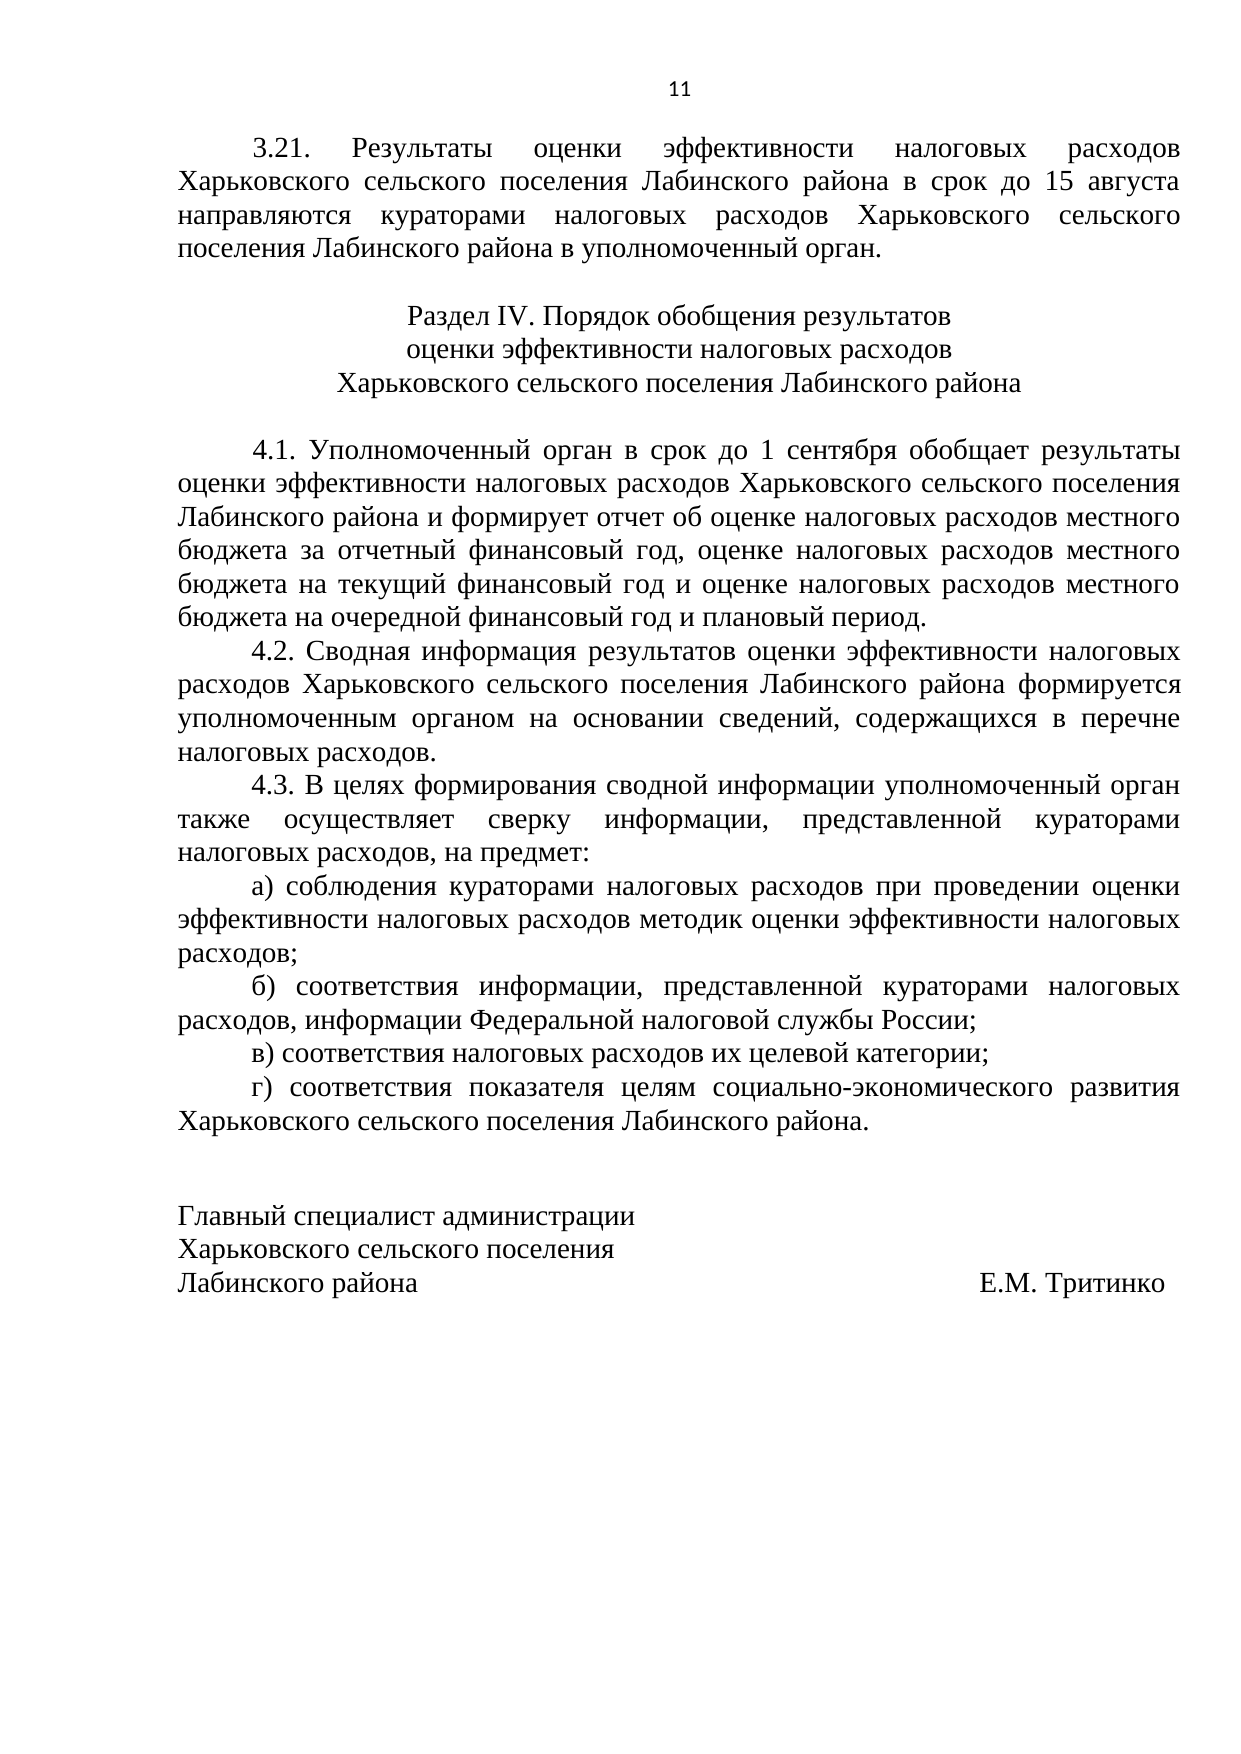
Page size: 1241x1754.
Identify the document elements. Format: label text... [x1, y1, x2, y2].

text Раздел IV. Порядок обобщения результатов [177, 298, 1181, 331]
text Харьковского сельского поселения Лабинского района [177, 365, 1181, 398]
text в) соответствия налоговых расходов их целевой категории; [177, 1036, 1181, 1069]
text 3.21. Результаты оценки эффективности налоговых расходов Харьковского сельского поселения Лабинского района в срок до 15 августа направляются кураторами налоговых расходов Харьковского сельского поселения Лабинского района в уполномоченный орган. [177, 130, 1181, 264]
text а) соблюдения кураторами налоговых расходов при проведении оценки эффективности налоговых расходов методик оценки эффективности налоговых расходов; [177, 868, 1181, 968]
text 4.2. Сводная информация результатов оценки эффективности налоговых расходов Харьковского сельского поселения Лабинского района формируется уполномоченным органом на основании сведений, содержащихся в перечне налоговых расходов. [177, 633, 1181, 767]
text Главный специалист администрации [177, 1198, 1181, 1231]
text 4.3. В целях формирования сводной информации уполномоченный орган также осуществляет сверку информации, представленной кураторами налоговых расходов, на предмет: [177, 767, 1181, 868]
text оценки эффективности налоговых расходов [177, 331, 1181, 365]
text б) соответствия информации, представленной кураторами налоговых расходов, информации Федеральной налоговой службы России; [177, 968, 1181, 1036]
text г) соответствия показателя целям социально-экономического развития Харьковского сельского поселения Лабинского района. [177, 1069, 1181, 1136]
text Харьковского сельского поселения [177, 1231, 1181, 1265]
text 4.1. Уполномоченный орган в срок до 1 сентября обобщает результаты оценки эффективности налоговых расходов Харьковского сельского поселения Лабинского района и формирует отчет об оценке налоговых расходов местного бюджета за отчетный финансовый год, оценке налоговых расходов местного бюджета на текущий финансовый год и оценке налоговых расходов местного бюджета на очередной финансовый год и плановый период. [177, 432, 1181, 633]
text Лабинского района Е.М. Тритинко [177, 1265, 1181, 1298]
